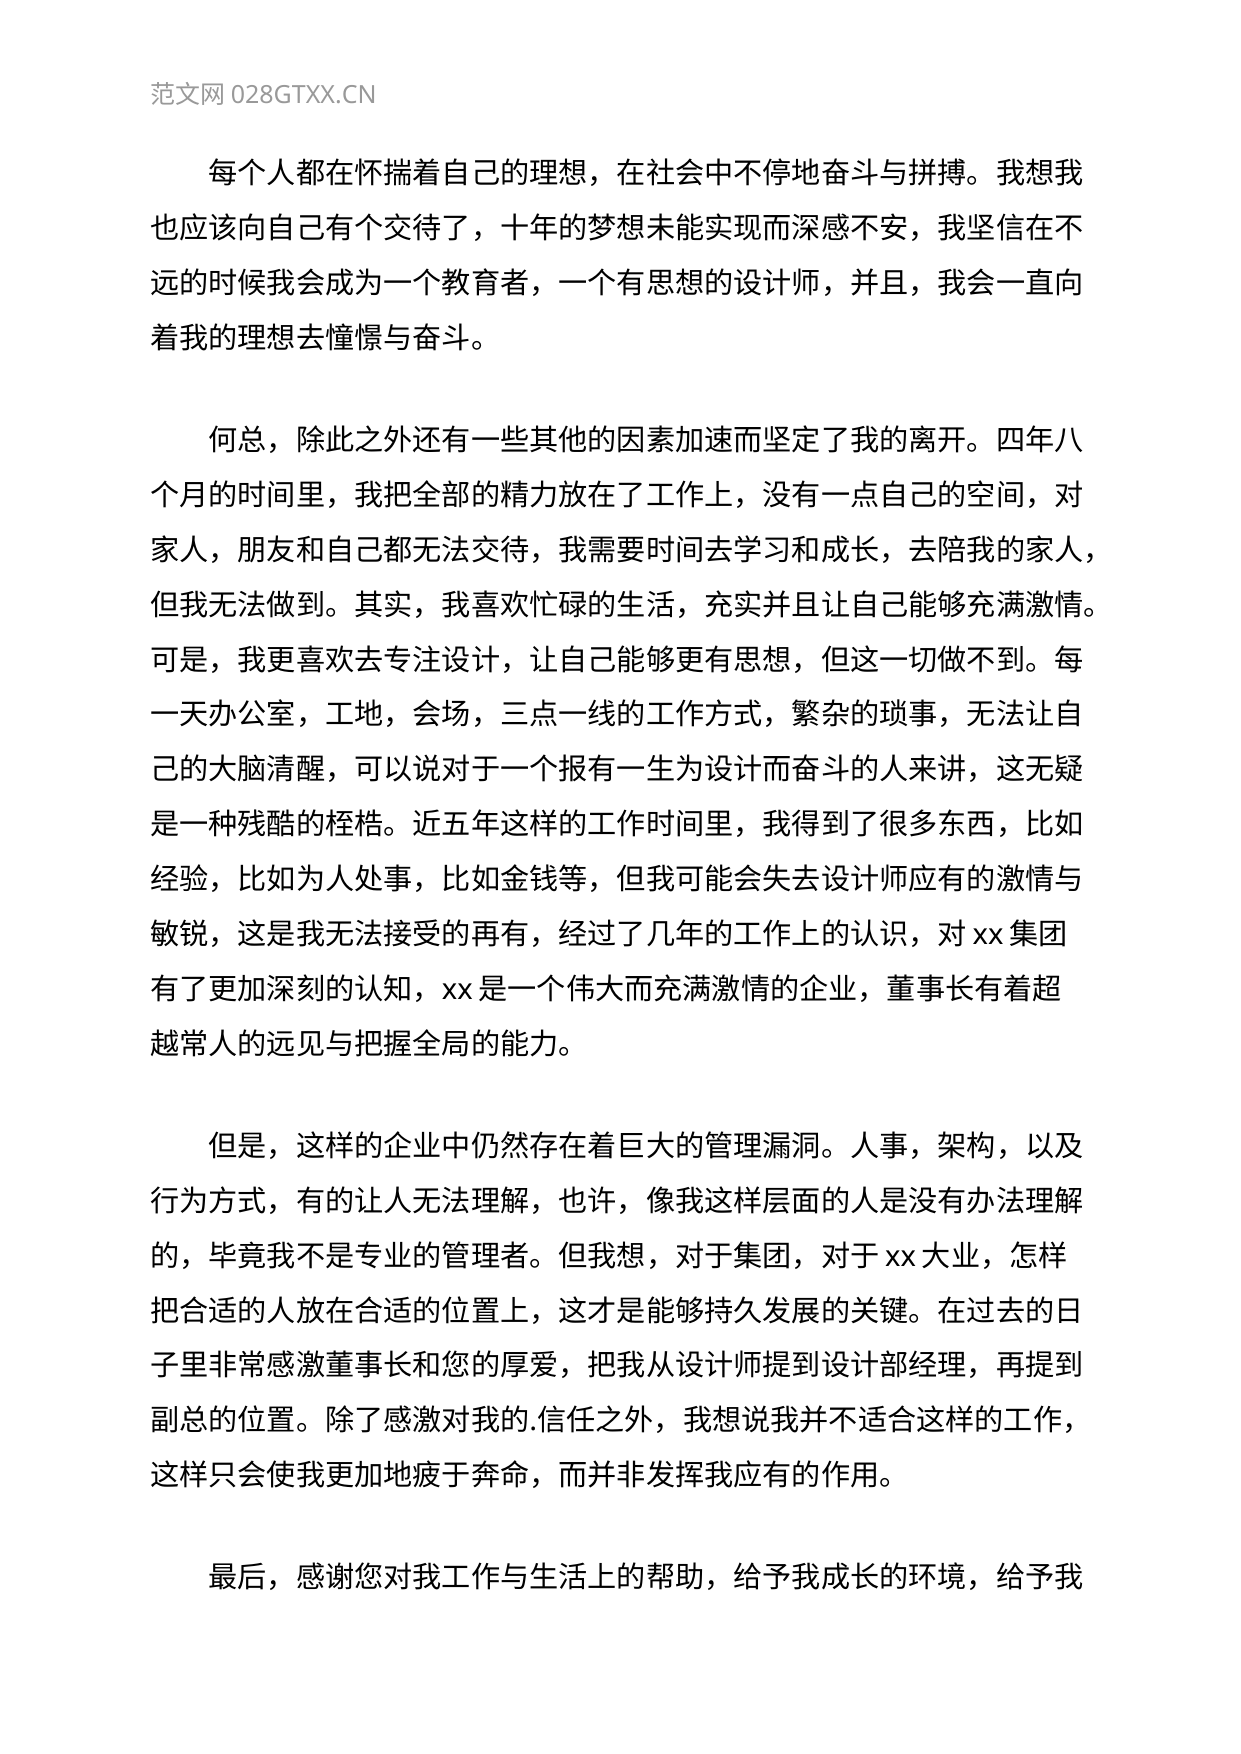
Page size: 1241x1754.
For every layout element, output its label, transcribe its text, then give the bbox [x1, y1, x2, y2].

text 何总，除此之外还有一些其他的因素加速而坚定了我的离开。四年八个月的时间里，我把全部的精力放在了工作上，没有一点自己的空间，对家人，朋友和自己都无法交待，我需要时间去学习和成长，去陪我的家人，但我无法做到。其实，我喜欢忙碌的生活，充实并且让自己能够充满激情。可是，我更喜欢去专注设计，让自己能够更有思想，但这一切做不到。每一天办公室，工地，会场，三点一线的工作方式，繁杂的琐事，无法让自己的大脑清醒，可以说对于一个报有一生为设计而奋斗的人来讲，这无疑是一种残酷的桎梏。近五年这样的工作时间里，我得到了很多东西，比如经验，比如为人处事，比如金钱等，但我可能会失去设计师应有的激情与敏锐，这是我无法接受的再有，经过了几年的工作上的认识，对xx集团有了更加深刻的认知，xx是一个伟大而充满激情的企业，董事长有着超越常人的远见与把握全局的能力。 [150, 416, 1090, 1063]
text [150, 1554, 1090, 1596]
text 但是，这样的企业中仍然存在着巨大的管理漏洞。人事，架构，以及行为方式，有的让人无法理解，也许，像我这样层面的人是没有办法理解的，毕竟我不是专业的管理者。但我想，对于集团，对于xx大业，怎样把合适的人放在合适的位置上，这才是能够持久发展的关键。在过去的日子里非常感激董事长和您的厚爱，把我从设计师提到设计部经理，再提到副总的位置。除了感激对我的.信任之外，我想说我并不适合这样的工作，这样只会使我更加地疲于奔命，而并非发挥我应有的作用。 [150, 1122, 1090, 1494]
text 每个人都在怀揣着自己的理想，在社会中不停地奋斗与拼搏。我想我也应该向自己有个交待了，十年的梦想未能实现而深感不安，我坚信在不远的时候我会成为一个教育者，一个有思想的设计师，并且，我会一直向着我的理想去憧憬与奋斗。 [150, 150, 1090, 357]
